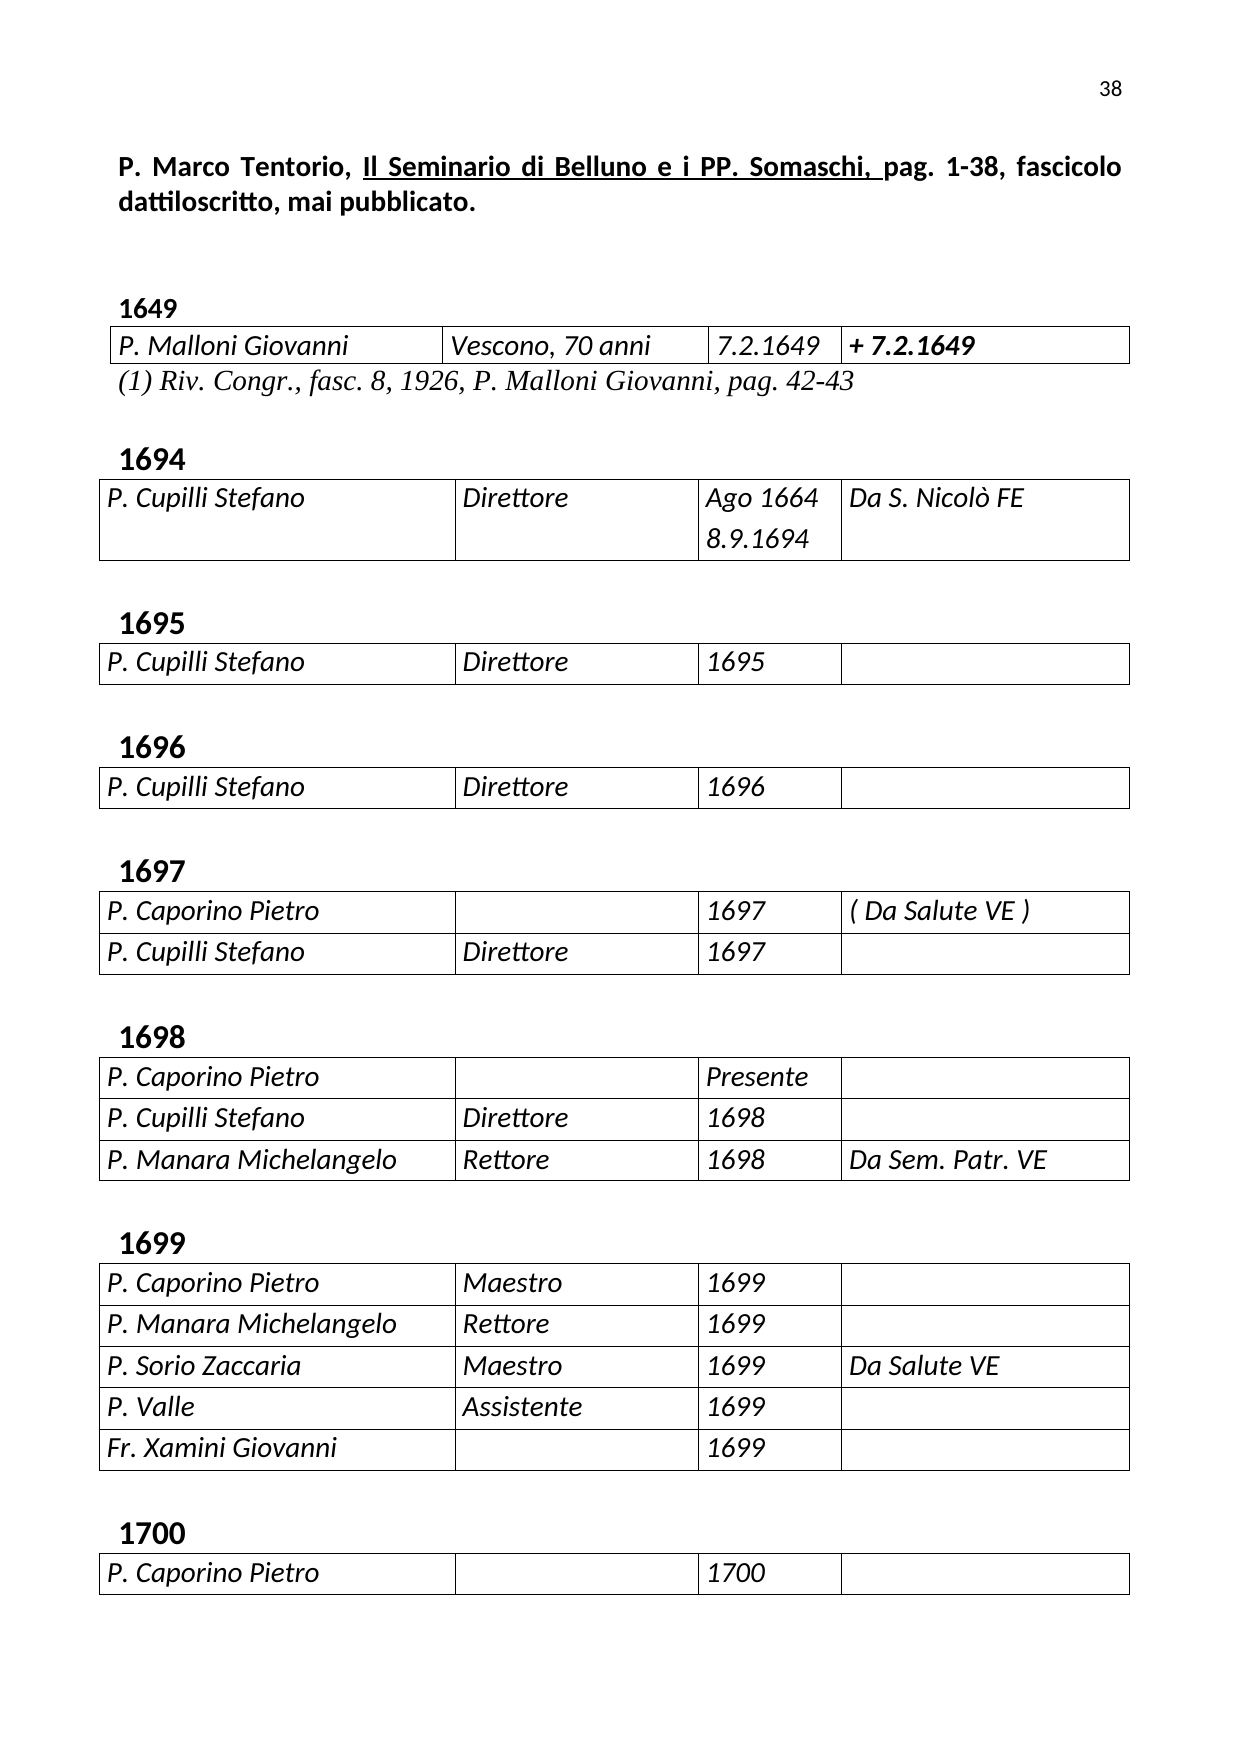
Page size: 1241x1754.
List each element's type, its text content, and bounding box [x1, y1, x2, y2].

table_header Direttore [456, 644, 698, 684]
table_header P. Caporino Pietro [100, 1058, 455, 1098]
table_header 1699 [699, 1264, 841, 1304]
table_cell P. Manara Michelangelo [100, 1306, 455, 1346]
table_cell P. Manara Michelangelo [100, 1141, 455, 1180]
table_cell [842, 1430, 1129, 1470]
table_header [842, 1058, 1129, 1098]
table_cell P. Cupilli Stefano [100, 934, 455, 974]
table_cell Fr. Xamini Giovanni [100, 1430, 455, 1470]
table_header [456, 1058, 698, 1098]
table_cell 1698 [699, 1099, 841, 1140]
table_cell 1697 [699, 934, 841, 974]
table_cell Direttore [456, 934, 698, 974]
table_header Ago 1664 8.9.1694 [699, 480, 841, 560]
table_header [842, 644, 1129, 684]
table_header P. Caporino Pietro [100, 1264, 455, 1304]
table_header [456, 1554, 698, 1594]
table_cell Assistente [456, 1388, 698, 1428]
table_header P. Malloni Giovanni [111, 327, 442, 362]
table_header Da S. Nicolò FE [842, 480, 1129, 560]
table_header + 7.2.1649 [842, 327, 1129, 362]
table_header Maestro [456, 1264, 698, 1304]
text P. Marco Tentorio, Il Seminario di Belluno e i PP. Somaschi, pag. 1-38, fascicolo dattiloscritto, mai pubblicato. [118, 148, 1122, 219]
table_cell Rettore [456, 1141, 698, 1180]
text 1699 [118, 1222, 1122, 1263]
table_header [842, 1554, 1129, 1594]
table_cell [842, 1306, 1129, 1346]
table_header Direttore [456, 768, 698, 808]
table_header Vescono, 70 anni [443, 327, 708, 362]
table_cell Da Sem. Patr. VE [842, 1141, 1129, 1180]
table_cell [842, 1388, 1129, 1428]
table_header Direttore [456, 480, 698, 560]
text 1697 [118, 850, 1122, 891]
text 1694 [118, 438, 1122, 478]
text (1) Riv. Congr., fasc. 8, 1926, P. Malloni Giovanni, pag. 42-43 [118, 364, 1122, 397]
table_header [842, 768, 1129, 808]
text 1700 [118, 1512, 1122, 1553]
table_cell [456, 1430, 698, 1470]
table_cell 1699 [699, 1388, 841, 1428]
text 1696 [118, 726, 1122, 767]
text 1698 [118, 1016, 1122, 1057]
table_header [456, 892, 698, 932]
table_header 1695 [699, 644, 841, 684]
table_cell [842, 1099, 1129, 1140]
table_header P. Caporino Pietro [100, 1554, 455, 1594]
table_cell P. Valle [100, 1388, 455, 1428]
table_header P. Cupilli Stefano [100, 480, 455, 560]
table_cell 1699 [699, 1430, 841, 1470]
table_header P. Cupilli Stefano [100, 768, 455, 808]
table_cell P. Sorio Zaccaria [100, 1347, 455, 1387]
table_cell 1699 [699, 1347, 841, 1387]
table_header P. Cupilli Stefano [100, 644, 455, 684]
table_header P. Caporino Pietro [100, 892, 455, 932]
table_cell 1698 [699, 1141, 841, 1180]
table_cell P. Cupilli Stefano [100, 1099, 455, 1140]
text 1649 [118, 290, 1122, 326]
table_header Presente [699, 1058, 841, 1098]
table_cell Maestro [456, 1347, 698, 1387]
table_header 7.2.1649 [709, 327, 841, 362]
table_cell Rettore [456, 1306, 698, 1346]
table_cell Direttore [456, 1099, 698, 1140]
table_header 1700 [699, 1554, 841, 1594]
table_header ( Da Salute VE ) [842, 892, 1129, 932]
table_cell Da Salute VE [842, 1347, 1129, 1387]
text 1695 [118, 602, 1122, 642]
table_header 1696 [699, 768, 841, 808]
table_cell 1699 [699, 1306, 841, 1346]
table_header [842, 1264, 1129, 1304]
table_cell [842, 934, 1129, 974]
table_header 1697 [699, 892, 841, 932]
